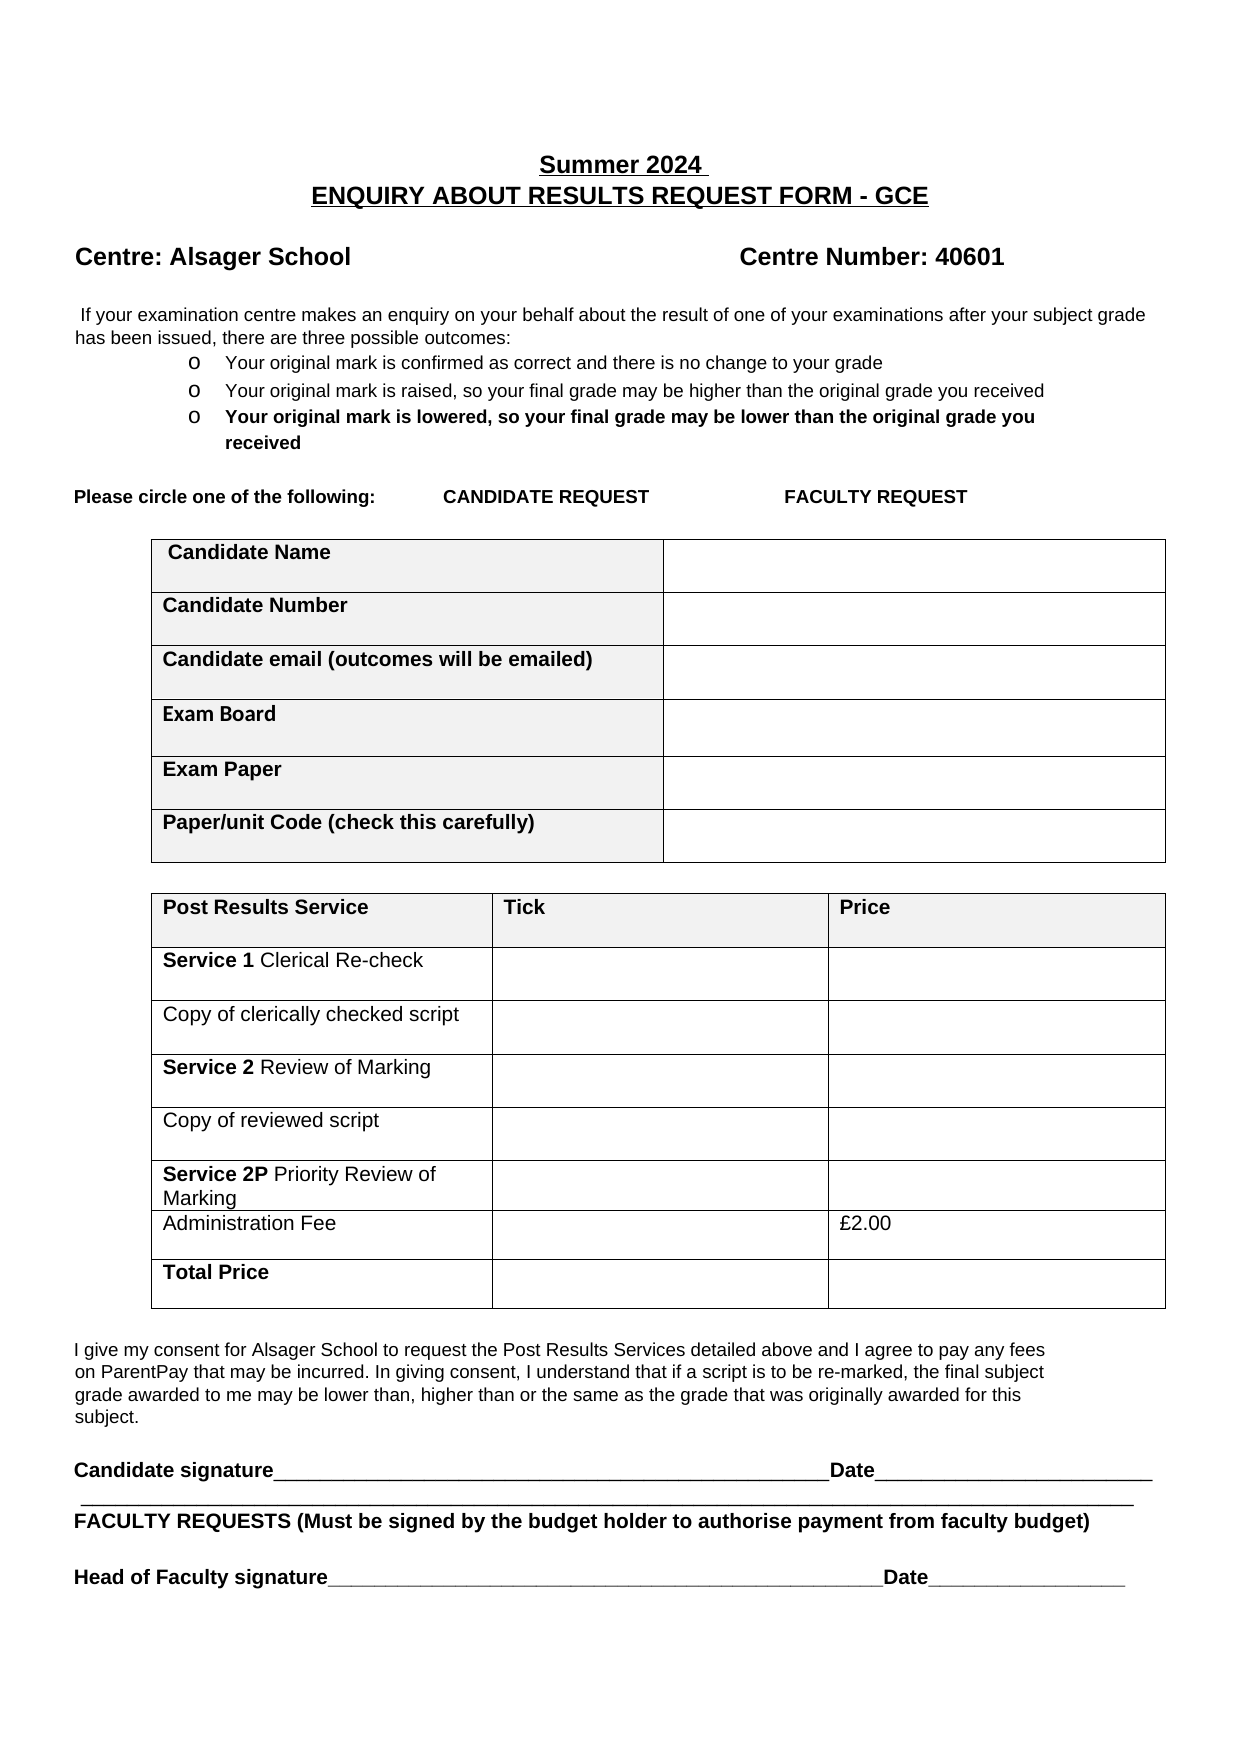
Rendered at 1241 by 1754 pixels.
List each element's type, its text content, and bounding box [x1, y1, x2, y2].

text If your examination centre makes an enquiry on your behalf about the result of one of your examinations after your subject grade has been issued, there are three possible outcomes: [75, 303, 1155, 348]
table_cell [664, 810, 1165, 862]
table_cell [664, 593, 1165, 645]
table_cell [664, 700, 1165, 756]
table_cell Paper/unit Code (check this carefully) [152, 810, 663, 862]
table_cell [493, 1260, 828, 1308]
text I give my consent for Alsager School to request the Post Results Services detailed above and I agree to pay any fees on ParentPay that may be incurred. In giving consent, I understand that if a script is to be re-marked, the final subject grade awarded to me may be lower than, higher than or the same as the grade that was originally awarded for this subject. [73, 1339, 1063, 1427]
list Your original mark is lowered, so your final grade may be lower than the original grade you received [187, 404, 1063, 454]
table_header Post Results Service [152, 894, 492, 947]
table_header Price [829, 894, 1165, 947]
table_cell [829, 1260, 1165, 1308]
list Your original mark is raised, so your final grade may be higher than the original grade you received [187, 378, 1063, 404]
table_cell Total Price [152, 1260, 492, 1308]
text Centre: Alsager School Centre Number: 40601 [75, 242, 1155, 271]
table_cell Copy of clerically checked script [152, 1001, 492, 1053]
table_cell [664, 646, 1165, 698]
table_cell £2.00 [829, 1211, 1165, 1259]
table_cell Exam Board [152, 700, 663, 756]
table_cell Candidate email (outcomes will be emailed) [152, 646, 663, 698]
table_cell [493, 1001, 828, 1053]
text ENQUIRY ABOUT RESULTS REQUEST FORM - GCE [86, 181, 1154, 210]
table_header Tick [493, 894, 828, 947]
table_cell Administration Fee [152, 1211, 492, 1259]
table_header Candidate Name [152, 540, 663, 592]
table_cell Service 2P Priority Review of Marking [152, 1161, 492, 1210]
table_cell [493, 1055, 828, 1107]
table_cell Copy of reviewed script [152, 1108, 492, 1160]
text ___________________________________________________________________________________________ [75, 1483, 1155, 1507]
table_cell Candidate Number [152, 593, 663, 645]
table_cell [493, 1108, 828, 1160]
table_cell Service 2 Review of Marking [152, 1055, 492, 1107]
table_cell [664, 757, 1165, 809]
table_cell [493, 1161, 828, 1210]
table_cell [829, 1001, 1165, 1053]
text Head of Faculty signature________________________________________________Date_________________ [73, 1565, 1155, 1589]
table_cell [829, 1108, 1165, 1160]
text FACULTY REQUESTS (Must be signed by the budget holder to authorise payment from faculty budget) [73, 1509, 1155, 1533]
table_cell Service 1 Clerical Re-check [152, 948, 492, 1000]
table_cell [829, 1055, 1165, 1107]
text Please circle one of the following: CANDIDATE REQUEST FACULTY REQUEST [73, 486, 1155, 507]
table_header [664, 540, 1165, 592]
table_cell Exam Paper [152, 757, 663, 809]
table_cell [829, 1161, 1165, 1210]
text Candidate signature________________________________________________Date________________________ [73, 1457, 1155, 1481]
text Summer 2024 [86, 150, 1155, 179]
table_cell [493, 948, 828, 1000]
table_cell [829, 948, 1165, 1000]
table_cell [493, 1211, 828, 1259]
list Your original mark is confirmed as correct and there is no change to your grade [187, 350, 1155, 376]
